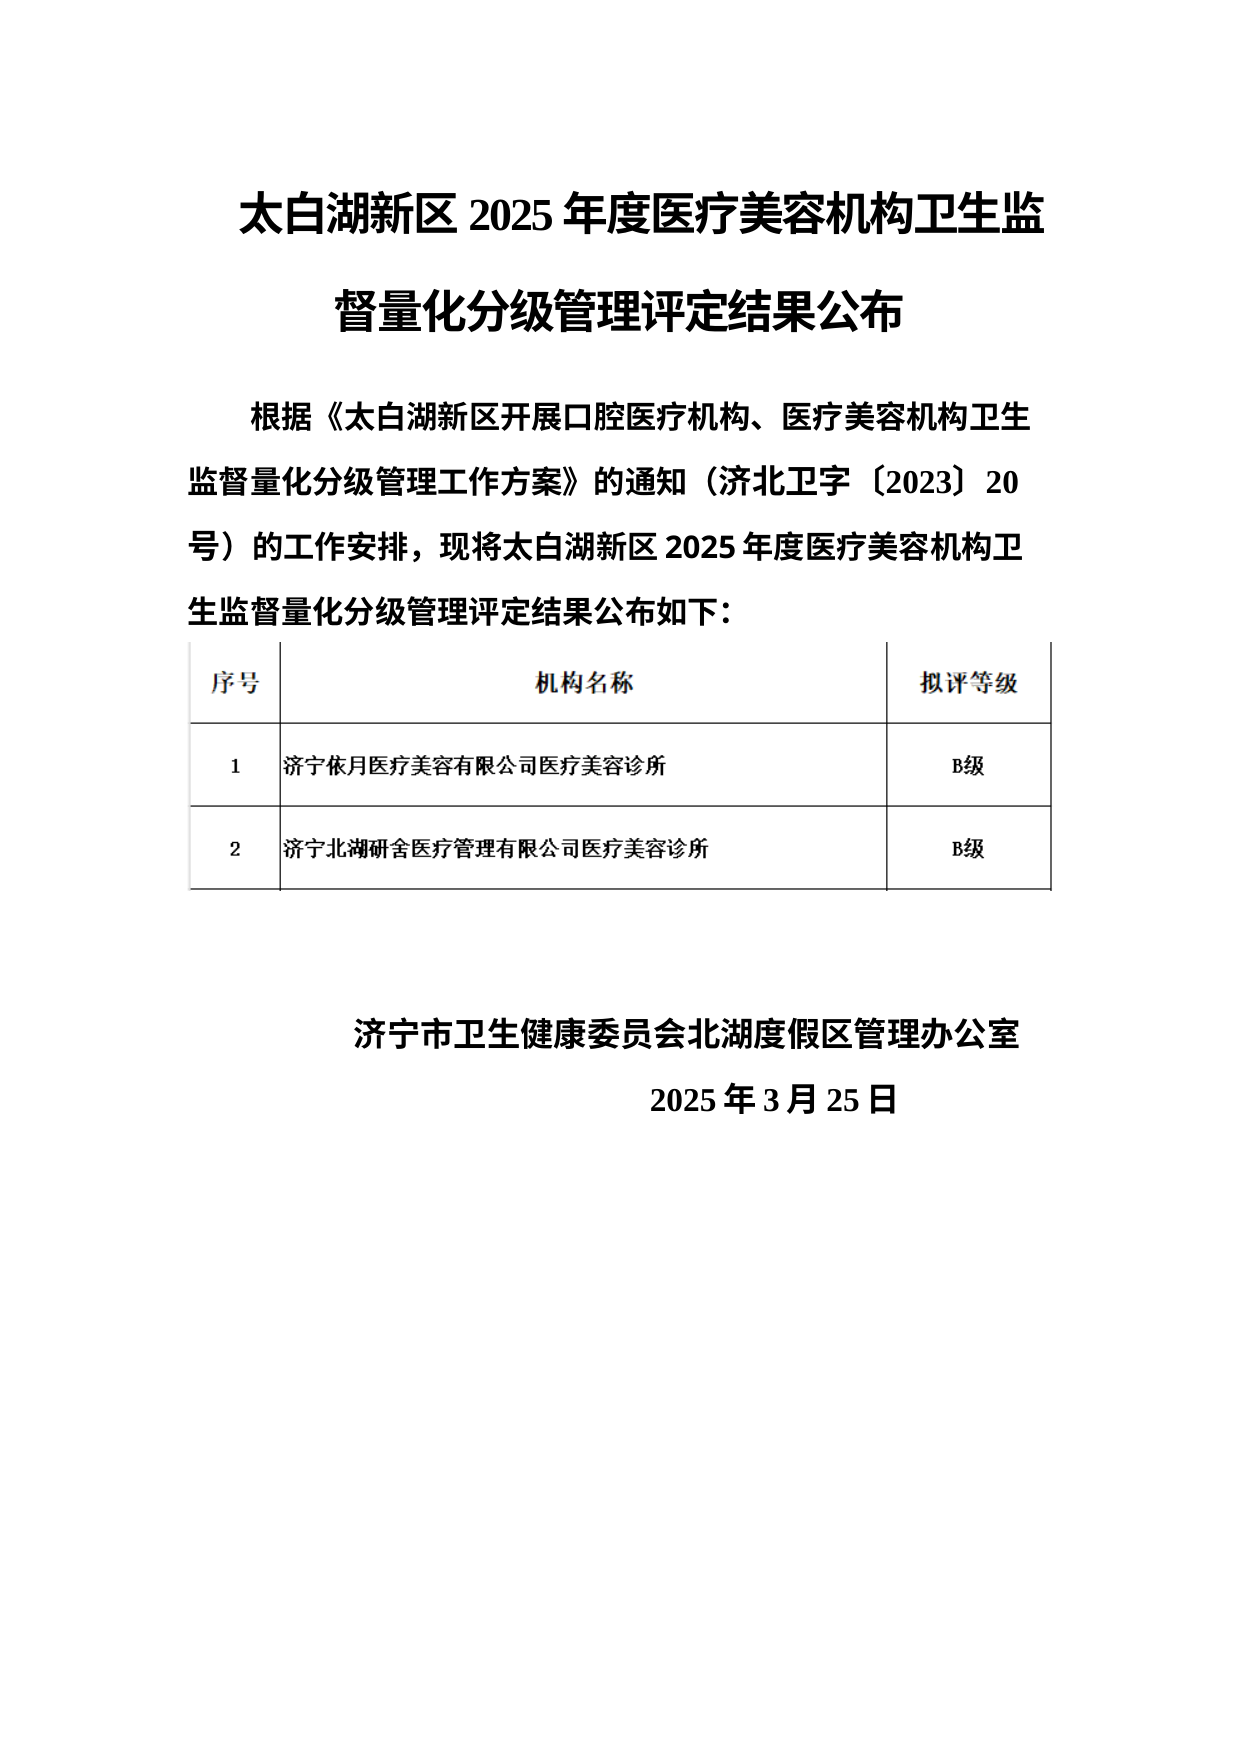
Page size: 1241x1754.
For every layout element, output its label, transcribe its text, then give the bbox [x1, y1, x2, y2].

picture [187, 642, 1053, 891]
text 太白湖新区2025年度医疗美容机构卫生监督量化分级管理评定结果公布 [187, 162, 1053, 357]
text 根据《太白湖新区开展口腔医疗机构、医疗美容机构卫生监督量化分级管理工作方案》的通知（济北卫字〔2023〕20号）的工作安排，现将太白湖新区2025年度医疗美容机构卫生监督量化分级管理评定结果公布如下： [187, 382, 1053, 642]
text 济宁市卫生健康委员会北湖度假区管理办公室 2025年3月25日 [354, 999, 1053, 1129]
